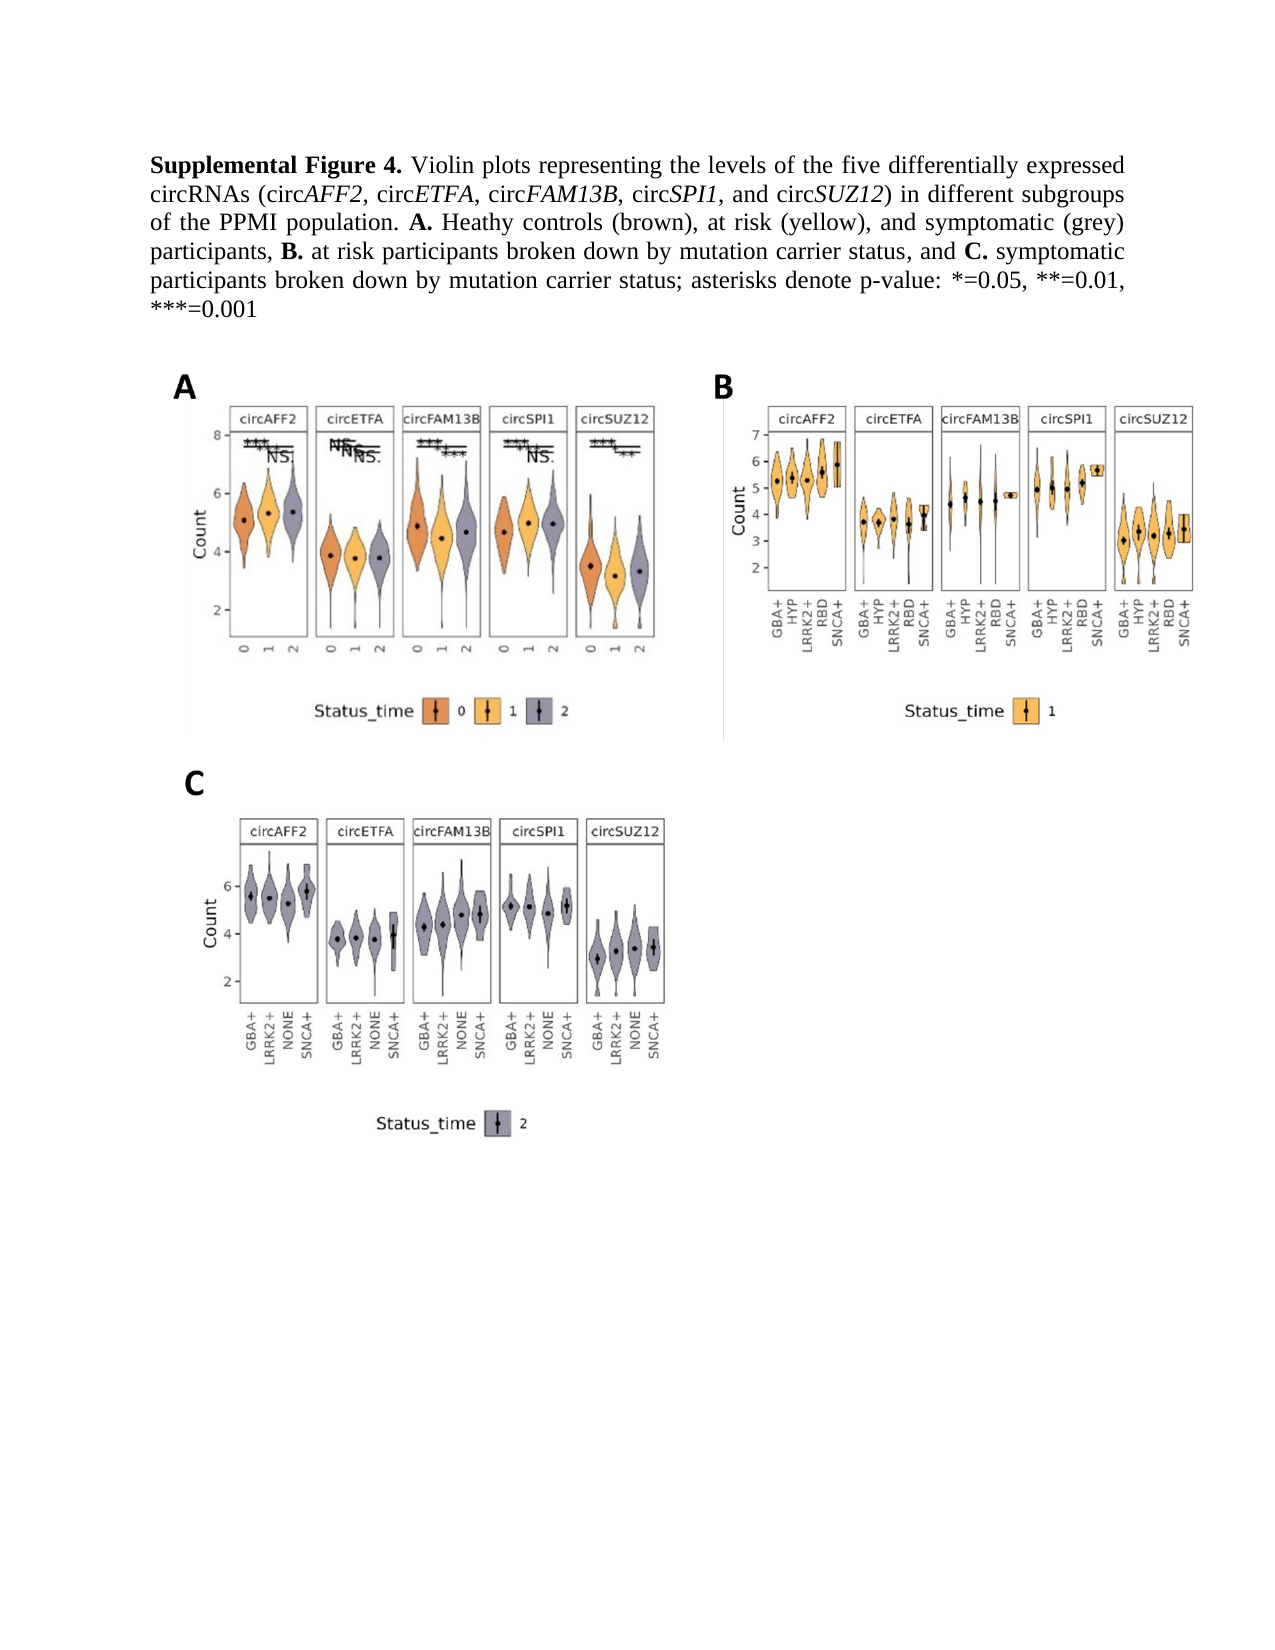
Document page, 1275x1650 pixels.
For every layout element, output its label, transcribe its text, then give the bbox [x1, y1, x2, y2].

text Supplemental Figure 4. Violin plots representing the levels of the five differentially expressed circRNAs (circAFF2, circETFA, circFAM13B, circSPI1, and circSUZ12) in different subgroups of the PPMI population. A. Heathy controls (brown), at risk (yellow), and symptomatic (grey) participants, B. at risk participants broken down by mutation carrier status, and C. symptomatic participants broken down by mutation carrier status; asterisks denote p-value: *=0.05, **=0.01, ***=0.001 [150, 150, 1125, 322]
picture [150, 351, 1200, 1153]
